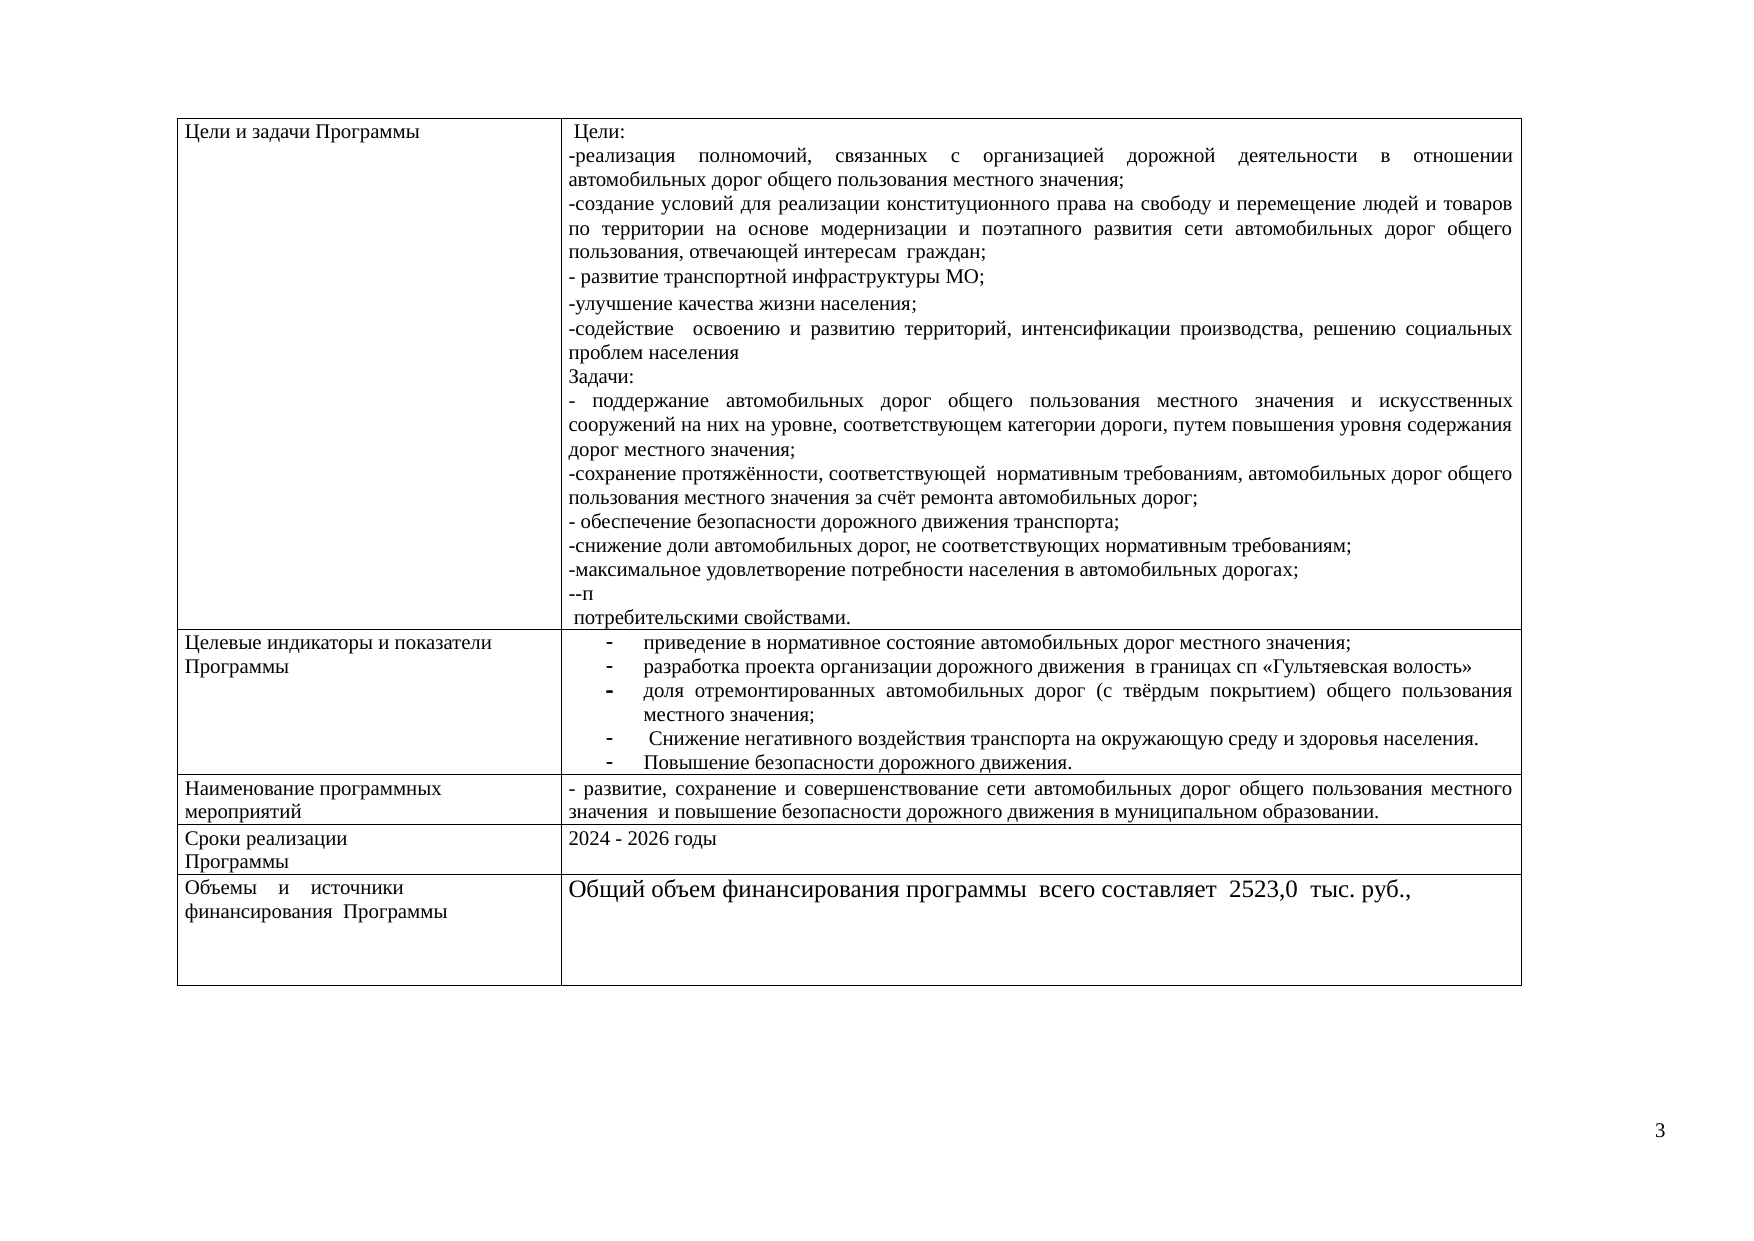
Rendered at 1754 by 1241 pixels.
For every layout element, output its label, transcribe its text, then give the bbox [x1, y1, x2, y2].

table_cell Цели: -реализация полномочий, связанных с организацией дорожной деятельности в отношении автомобильных дорог общего пользования местного значения; -создание условий для реализации конституционного права на свободу и перемещение людей и товаров по территории на основе модернизации и поэтапного развития сети автомобильных дорог общего пользования, отвечающей интересам граждан; - развитие транспортной инфраструктуры МО; -улучшение качества жизни населения; -содействие освоению и развитию территорий, интенсификации производства, решению социальных проблем населения Задачи: - поддержание автомобильных дорог общего пользования местного значения и искусственных сооружений на них на уровне, соответствующем категории дороги, путем повышения уровня содержания дорог местного значения; -сохранение протяжённости, соответствующей нормативным требованиям, автомобильных дорог общего пользования местного значения за счёт ремонта автомобильных дорог; - обеспечение безопасности дорожного движения транспорта; -снижение доли автомобильных дорог, не соответствующих нормативным требованиям; -максимальное удовлетворение потребности населения в автомобильных дорогах; --п потребительскими свойствами. [562, 119, 1521, 629]
table_cell Целевые индикаторы и показатели Программы [178, 630, 561, 774]
table_cell 2024 - 2026 годы [562, 825, 1521, 873]
table_cell Наименование программных мероприятий [178, 775, 561, 824]
table_cell - развитие, сохранение и совершенствование сети автомобильных дорог общего пользования местного значения и повышение безопасности дорожного движения в муниципальном образовании. [562, 775, 1521, 824]
table_cell приведение в нормативное состояние автомобильных дорог местного значения; разработка проекта организации дорожного движения в границах сп «Гультяевская волость» доля отремонтированных автомобильных дорог (с твёрдым покрытием) общего пользования местного значения; Снижение негативного воздействия транспорта на окружающую среду и здоровья населения. Повышение безопасности дорожного движения. [562, 630, 1521, 774]
table_cell Сроки реализации Программы [178, 825, 561, 873]
table_cell Объемы и источники финансирования Программы [178, 875, 561, 985]
table_cell Цели и задачи Программы [178, 119, 561, 629]
table_cell Общий объем финансирования программы всего составляет 2523,0 тыс. руб., [562, 875, 1521, 985]
